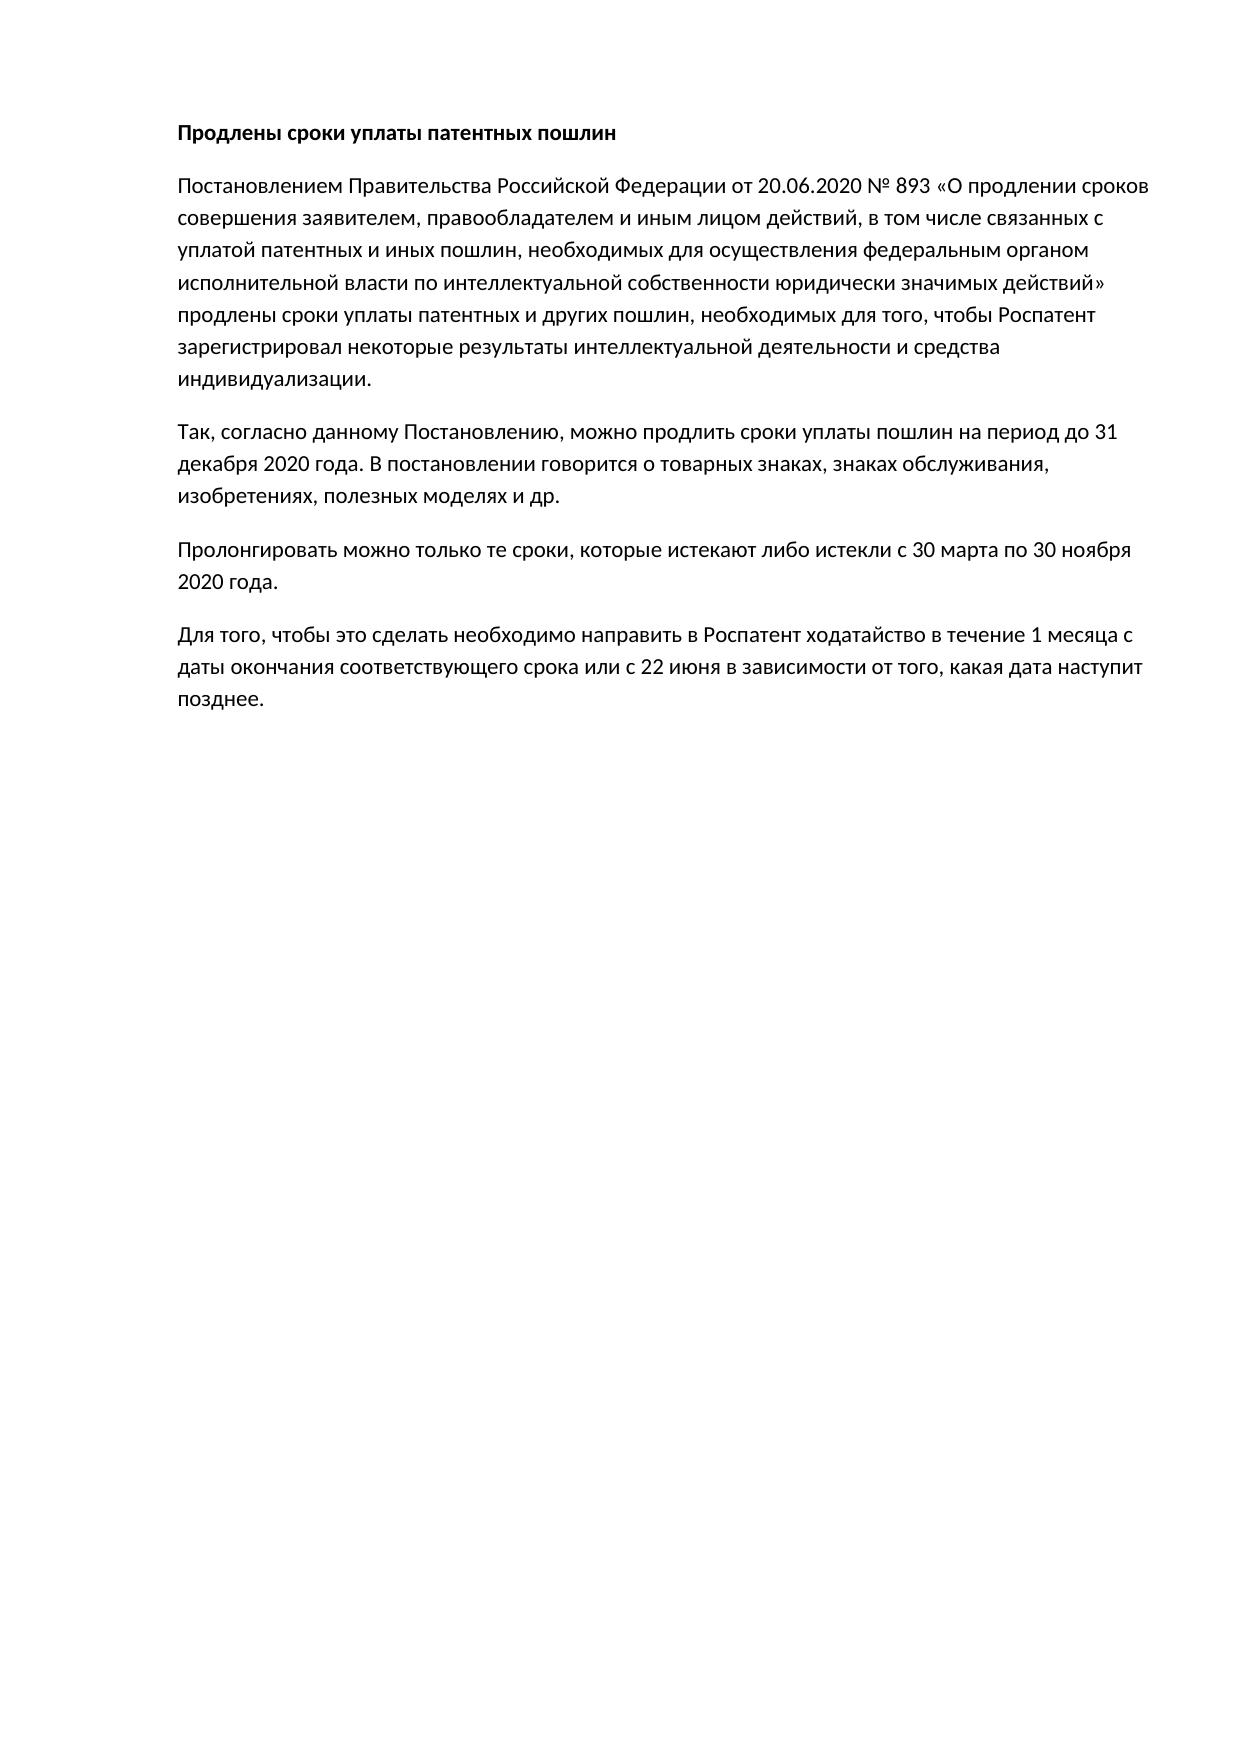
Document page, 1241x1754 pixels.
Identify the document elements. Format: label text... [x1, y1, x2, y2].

text Постановлением Правительства Российской Федерации от 20.06.2020 № 893 «О продлении сроков совершения заявителем, правообладателем и иным лицом действий, в том числе связанных с уплатой патентных и иных пошлин, необходимых для осуществления федеральным органом исполнительной власти по интеллектуальной собственности юридически значимых действий» продлены сроки уплаты патентных и других пошлин, необходимых для того, чтобы Роспатент зарегистрировал некоторые результаты интеллектуальной деятельности и средства индивидуализации. [177, 171, 1152, 392]
text Для того, чтобы это сделать необходимо направить в Роспатент ходатайство в течение 1 месяца с даты окончания соответствующего срока или с 22 июня в зависимости от того, какая дата наступит позднее. [177, 620, 1152, 712]
text Пролонгировать можно только те сроки, которые истекают либо истекли с 30 марта по 30 ноября 2020 года. [177, 535, 1152, 595]
text Продлены сроки уплаты патентных пошлин [177, 118, 1152, 146]
text Так, согласно данному Постановлению, можно продлить сроки уплаты пошлин на период до 31 декабря 2020 года. В постановлении говорится о товарных знаках, знаках обслуживания, изобретениях, полезных моделях и др. [177, 417, 1152, 510]
